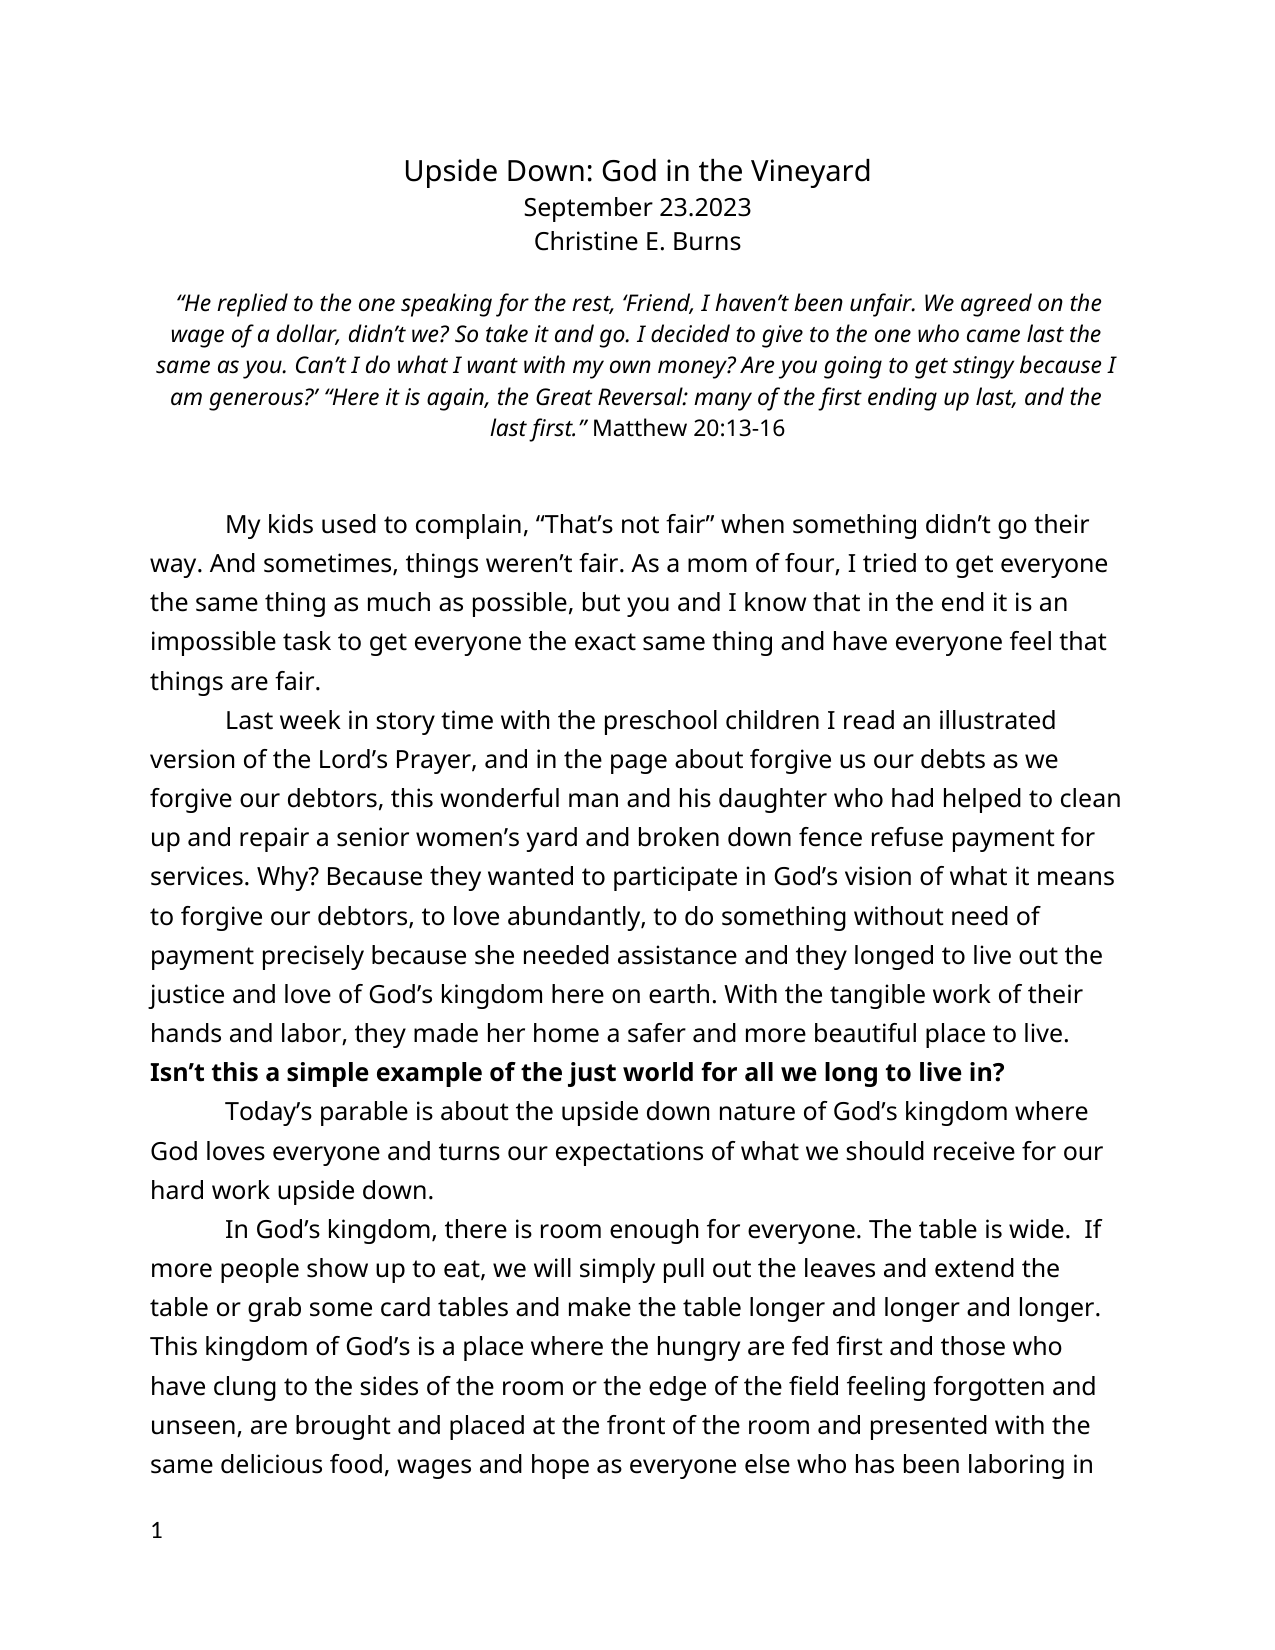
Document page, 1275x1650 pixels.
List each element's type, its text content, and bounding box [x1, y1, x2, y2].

text Today’s parable is about the upside down nature of God’s kingdom where God loves everyone and turns our expectations of what we should receive for our hard work upside down. [150, 1094, 1125, 1206]
text Upside Down: God in the Vineyard [150, 150, 1125, 190]
text Last week in story time with the preschool children I read an illustrated version of the Lord’s Prayer, and in the page about forgive us our debts as we forgive our debtors, this wonderful man and his daughter who had helped to clean up and repair a senior women’s yard and broken down fence refuse payment for services. Why? Because they wanted to participate in God’s vision of what it means to forgive our debtors, to love abundantly, to do something without need of payment precisely because she needed assistance and they longed to live out the justice and love of God’s kingdom here on earth. With the tangible work of their hands and labor, they made her home a safer and more beautiful place to live. Isn’t this a simple example of the just world for all we long to live in? [150, 702, 1125, 1089]
text September 23.2023 [150, 190, 1125, 224]
text My kids used to complain, “That’s not fair” when something didn’t go their way. And sometimes, things weren’t fair. As a mom of four, I tried to get everyone the same thing as much as possible, but you and I know that in the end it is an impossible task to get everyone the exact same thing and have everyone feel that things are fair. [150, 506, 1125, 697]
text “He replied to the one speaking for the rest, ‘Friend, I haven’t been unfair. We agreed on the wage of a dollar, didn’t we? So take it and go. I decided to give to the one who came last the same as you. Can’t I do what I want with my own money? Are you going to get stingy because I am generous?’ “Here it is again, the Great Reversal: many of the first ending up last, and the last first.” Matthew 20:13-16 [150, 287, 1125, 443]
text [150, 1211, 1125, 1481]
text Christine E. Burns [150, 224, 1125, 258]
